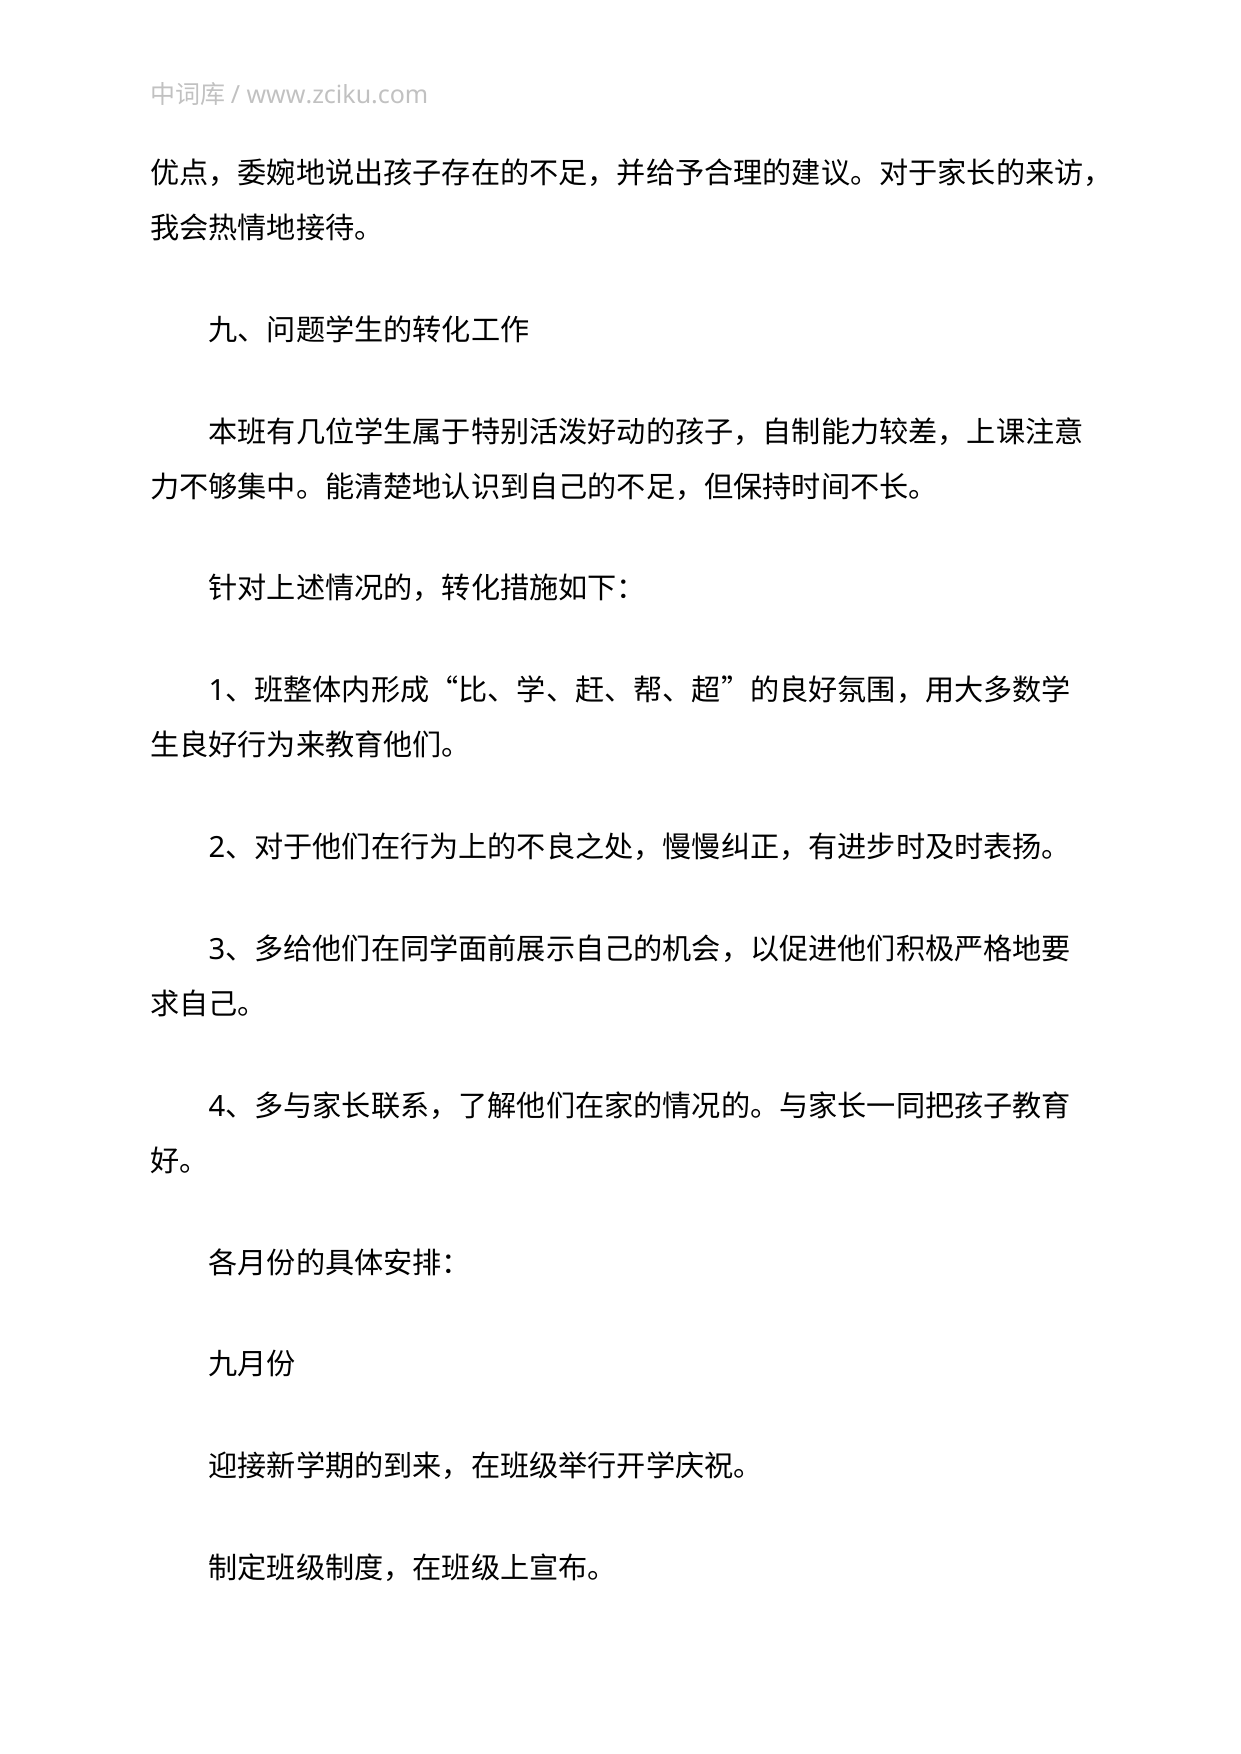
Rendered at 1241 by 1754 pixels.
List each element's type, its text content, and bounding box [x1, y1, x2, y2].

text 针对上述情况的，转化措施如下： [150, 565, 1090, 607]
text 九月份 [150, 1341, 1090, 1383]
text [150, 150, 1090, 247]
text 迎接新学期的到来，在班级举行开学庆祝。 [150, 1443, 1090, 1485]
text 各月份的具体安排： [150, 1239, 1090, 1281]
text 2、对于他们在行为上的不良之处，慢慢纠正，有进步时及时表扬。 [150, 824, 1090, 866]
text 九、问题学生的转化工作 [150, 307, 1090, 349]
text 制定班级制度，在班级上宣布。 [150, 1544, 1090, 1587]
text 1、班整体内形成“比、学、赶、帮、超”的良好氛围，用大多数学生良好行为来教育他们。 [150, 667, 1090, 764]
text 本班有几位学生属于特别活泼好动的孩子，自制能力较差，上课注意力不够集中。能清楚地认识到自己的不足，但保持时间不长。 [150, 408, 1090, 506]
text 3、多给他们在同学面前展示自己的机会，以促进他们积极严格地要求自己。 [150, 926, 1090, 1023]
text 4、多与家长联系，了解他们在家的情况的。与家长一同把孩子教育好。 [150, 1082, 1090, 1180]
